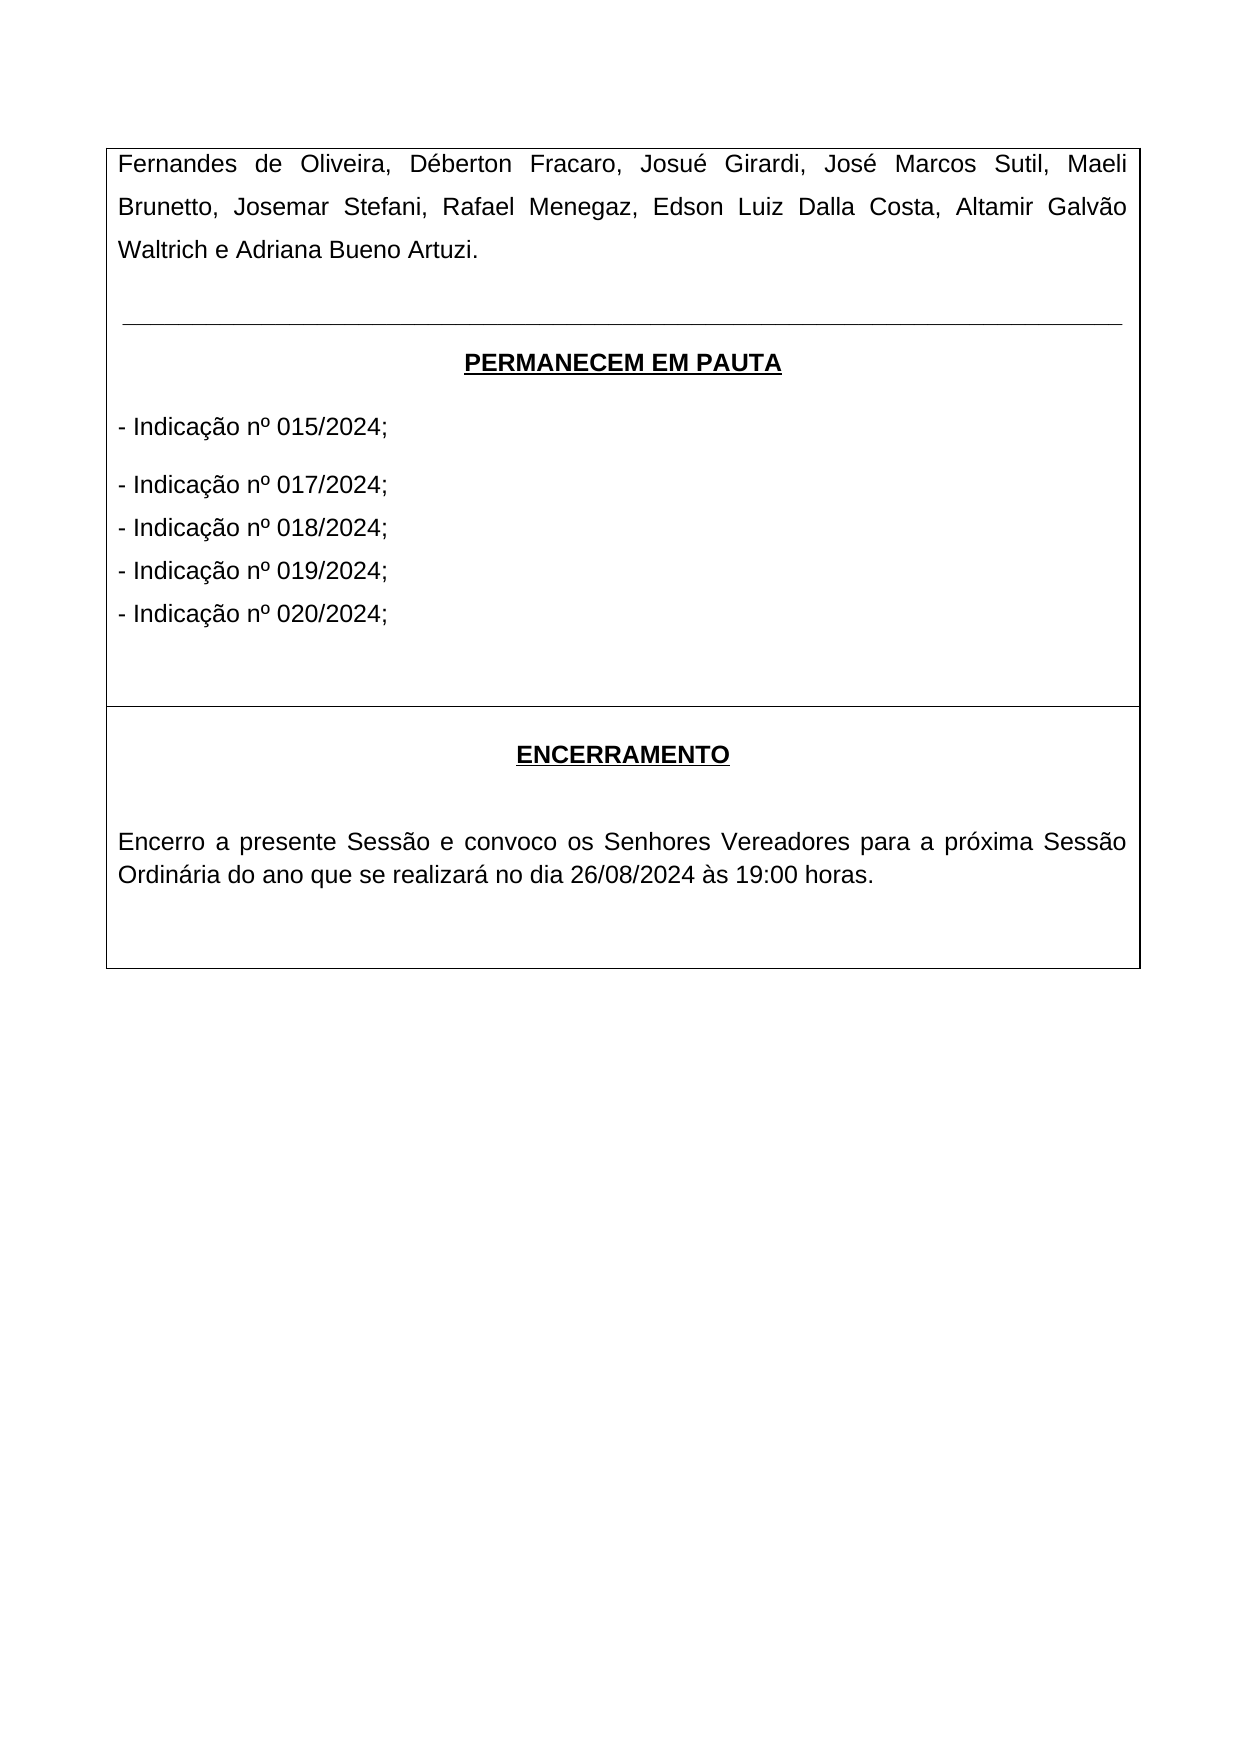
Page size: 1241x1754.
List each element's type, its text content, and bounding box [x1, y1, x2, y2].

table_cell ENCERRAMENTO Encerro a presente Sessão e convoco os Senhores Vereadores para a próxima Sessão Ordinária do ano que se realizará no dia 26/08/2024 às 19:00 horas. [107, 707, 1139, 968]
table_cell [107, 149, 1139, 706]
